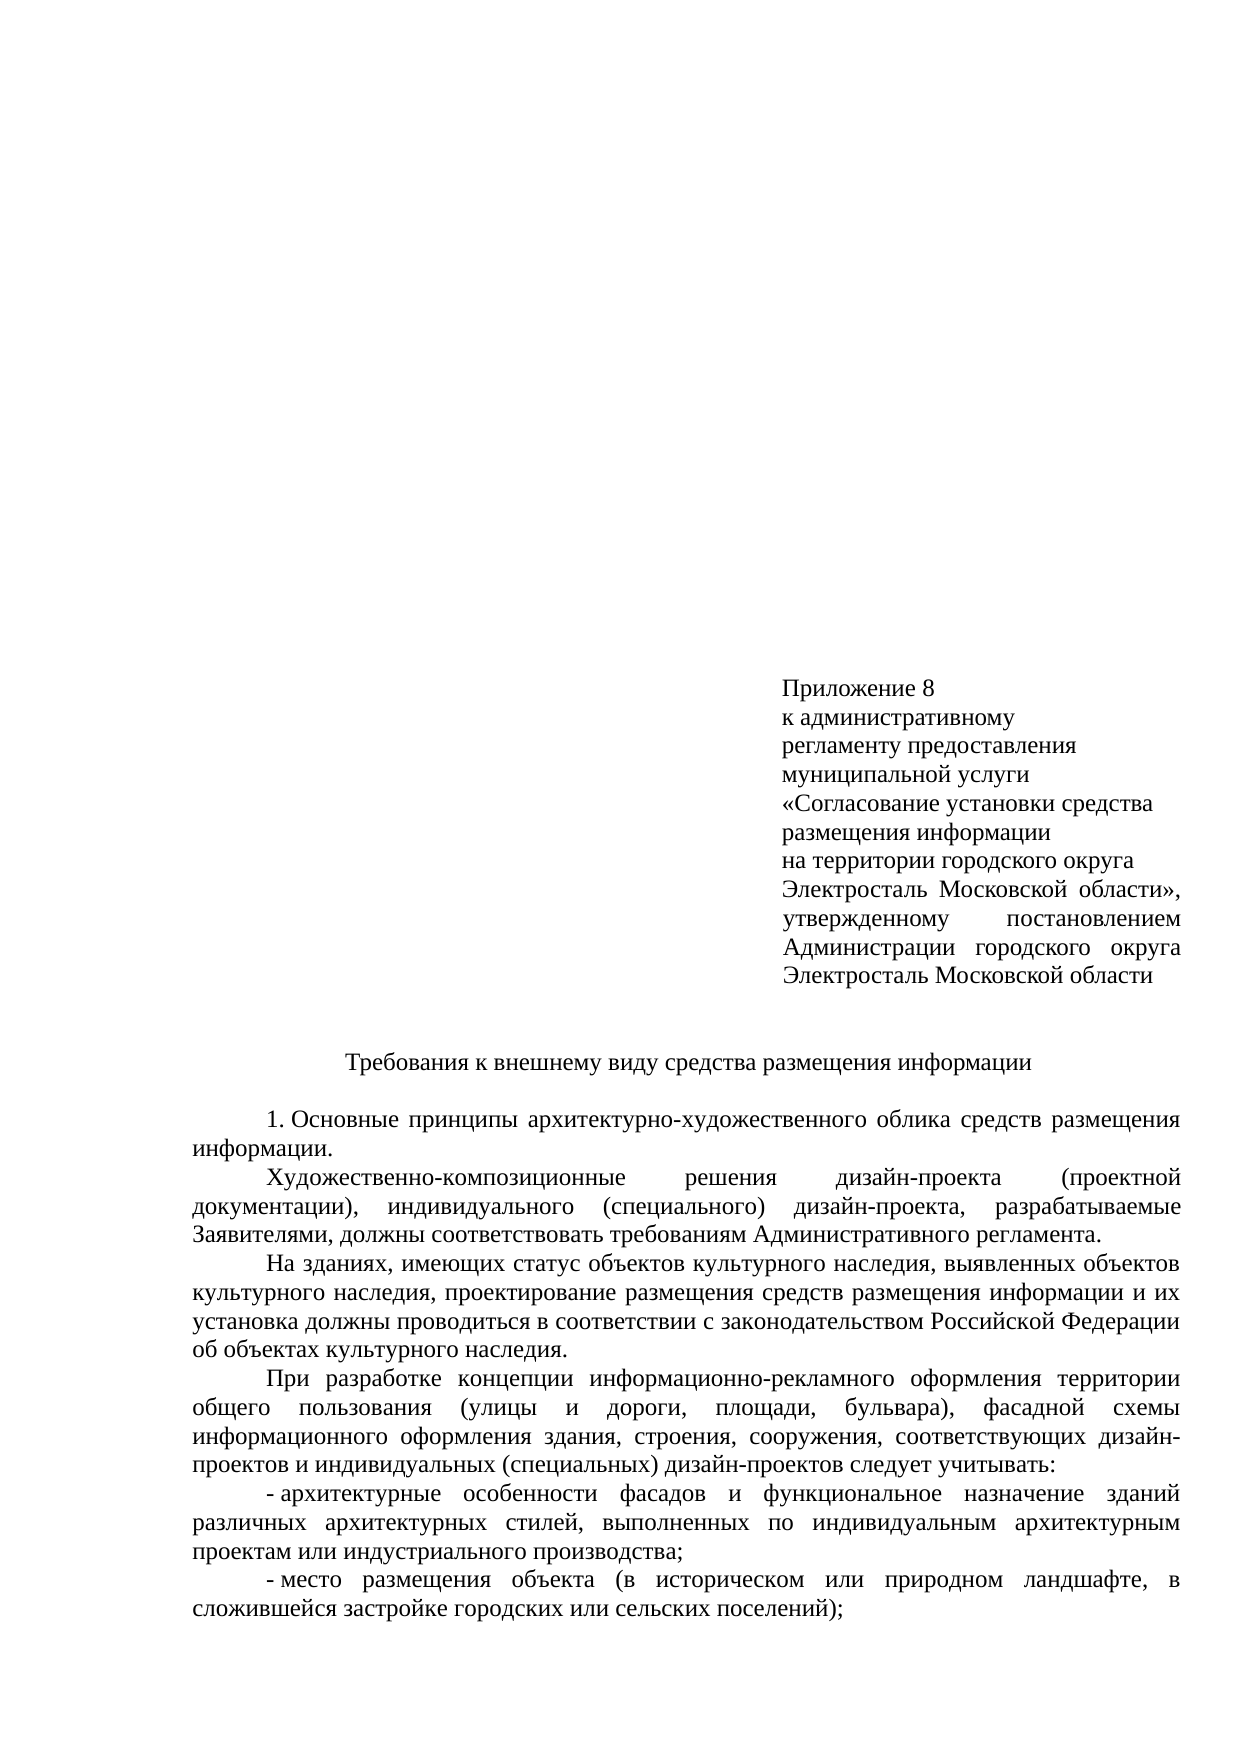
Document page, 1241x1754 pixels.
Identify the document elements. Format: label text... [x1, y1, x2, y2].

list Основные принципы архитектурно-художественного облика средств размещения информации. [192, 1104, 1181, 1162]
list При разработке концепции информационно-рекламного оформления территории общего пользования (улицы и дороги, площади, бульвара), фасадной схемы информационного оформления здания, строения, сооружения, соответствующих дизайн-проектов и индивидуальных (специальных) дизайн-проектов следует учитывать: [192, 1363, 1181, 1478]
text Требования к внешнему виду средства размещения информации [196, 1047, 1181, 1075]
text размещения информации [782, 817, 1181, 845]
list архитектурные особенности фасадов и функциональное назначение зданий различных архитектурных стилей, выполненных по индивидуальным архитектурным проектам или индустриального производства; [192, 1478, 1181, 1564]
text на территории городского округа [782, 845, 1181, 874]
list место размещения объекта (в историческом или природном ландшафте, в сложившейся застройке городских или сельских поселений); [192, 1564, 1181, 1622]
text к административному [782, 702, 1181, 730]
text Приложение 8 [782, 673, 1181, 702]
text муниципальной услуги [782, 759, 1181, 788]
text Электросталь Московской области», утвержденному постановлением Администрации городского округа Электросталь Московской области [782, 874, 1181, 989]
text «Согласование установки средства [782, 788, 1181, 817]
list Художественно-композиционные решения дизайн-проекта (проектной документации), индивидуального (специального) дизайн-проекта, разрабатываемые Заявителями, должны соответствовать требованиям Административного регламента. [192, 1162, 1181, 1248]
list На зданиях, имеющих статус объектов культурного наследия, выявленных объектов культурного наследия, проектирование размещения средств размещения информации и их установка должны проводиться в соответствии с законодательством Российской Федерации об объектах культурного наследия. [192, 1248, 1181, 1363]
text регламенту предоставления [782, 730, 1181, 759]
